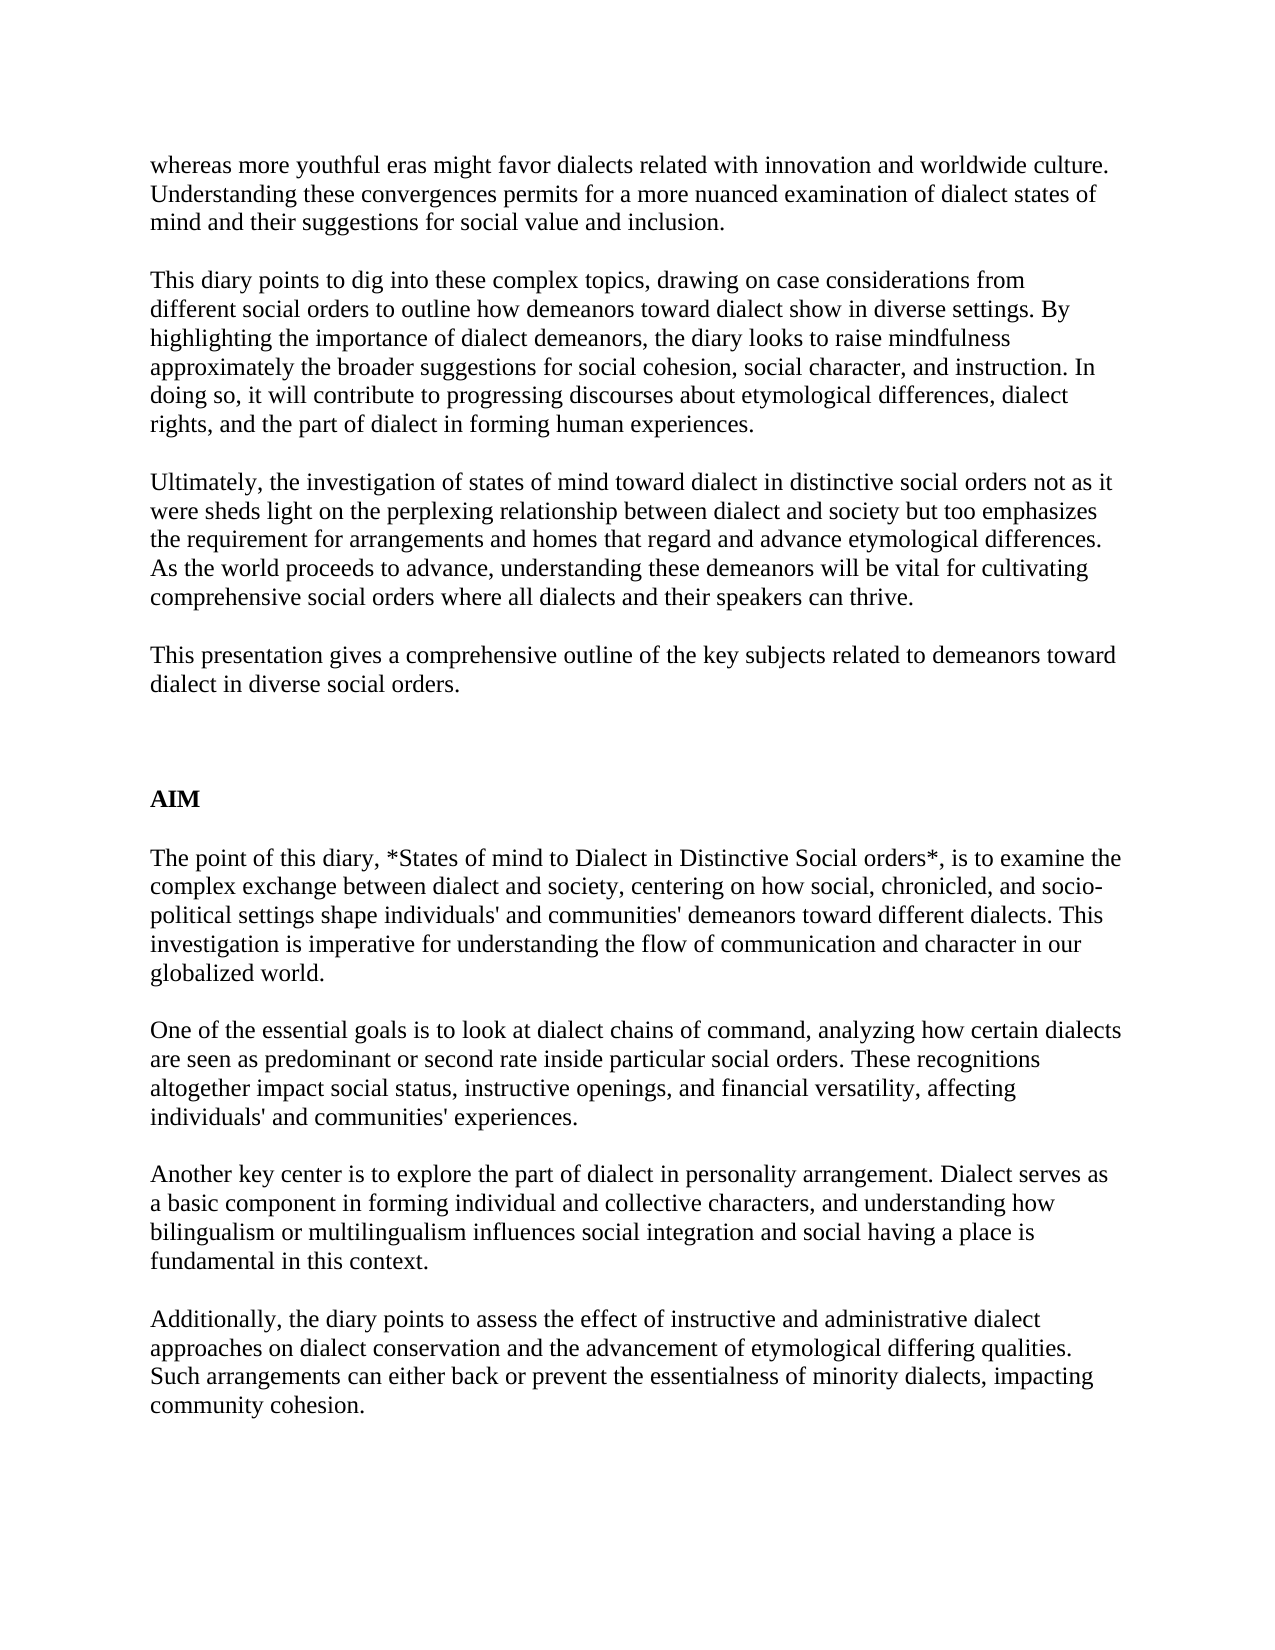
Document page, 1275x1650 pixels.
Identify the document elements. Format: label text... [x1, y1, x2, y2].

text The point of this diary, *States of mind to Dialect in Distinctive Social orders*, is to examine the complex exchange between dialect and society, centering on how social, chronicled, and socio- political settings shape individuals' and communities' demeanors toward different dialects. This investigation is imperative for understanding the flow of communication and character in our globalized world. [150, 843, 1135, 986]
text Another key center is to explore the part of dialect in personality arrangement. Dialect serves as a basic component in forming individual and collective characters, and understanding how bilingualism or multilingualism influences social integration and social having a place is fundamental in this context. [150, 1159, 1112, 1274]
text Additionally, the diary points to assess the effect of instructive and administrative dialect approaches on dialect conservation and the advancement of etymological differing qualities. Such arrangements can either back or prevent the essentialness of minority dialects, impacting community cohesion. [150, 1304, 1117, 1419]
text This presentation gives a comprehensive outline of the key subjects related to demeanors toward dialect in diverse social orders. [150, 640, 1135, 697]
text whereas more youthful eras might favor dialects related with innovation and worldwide culture. Understanding these convergences permits for a more nuanced examination of dialect states of mind and their suggestions for social value and inclusion. [150, 150, 1128, 236]
text This diary points to dig into these complex topics, drawing on case considerations from different social orders to outline how demeanors toward dialect show in diverse settings. By highlighting the importance of dialect demeanors, the diary looks to raise mindfulness approximately the broader suggestions for social cohesion, social character, and instruction. In doing so, it will contribute to progressing discourses about etymological differences, dialect rights, and the part of dialect in forming human experiences. [150, 265, 1117, 438]
text Ultimately, the investigation of states of mind toward dialect in distinctive social orders not as it were sheds light on the perplexing relationship between dialect and society but too emphasizes the requirement for arrangements and homes that regard and advance etymological differences. As the world proceeds to advance, understanding these demeanors will be vital for cultivating comprehensive social orders where all dialects and their speakers can thrive. [150, 467, 1124, 611]
subtitle AIM [150, 784, 1135, 813]
text One of the essential goals is to look at dialect chains of command, analyzing how certain dialects are seen as predominant or second rate inside particular social orders. These recognitions altogether impact social status, instructive openings, and financial versatility, affecting individuals' and communities' experiences. [150, 1015, 1124, 1130]
